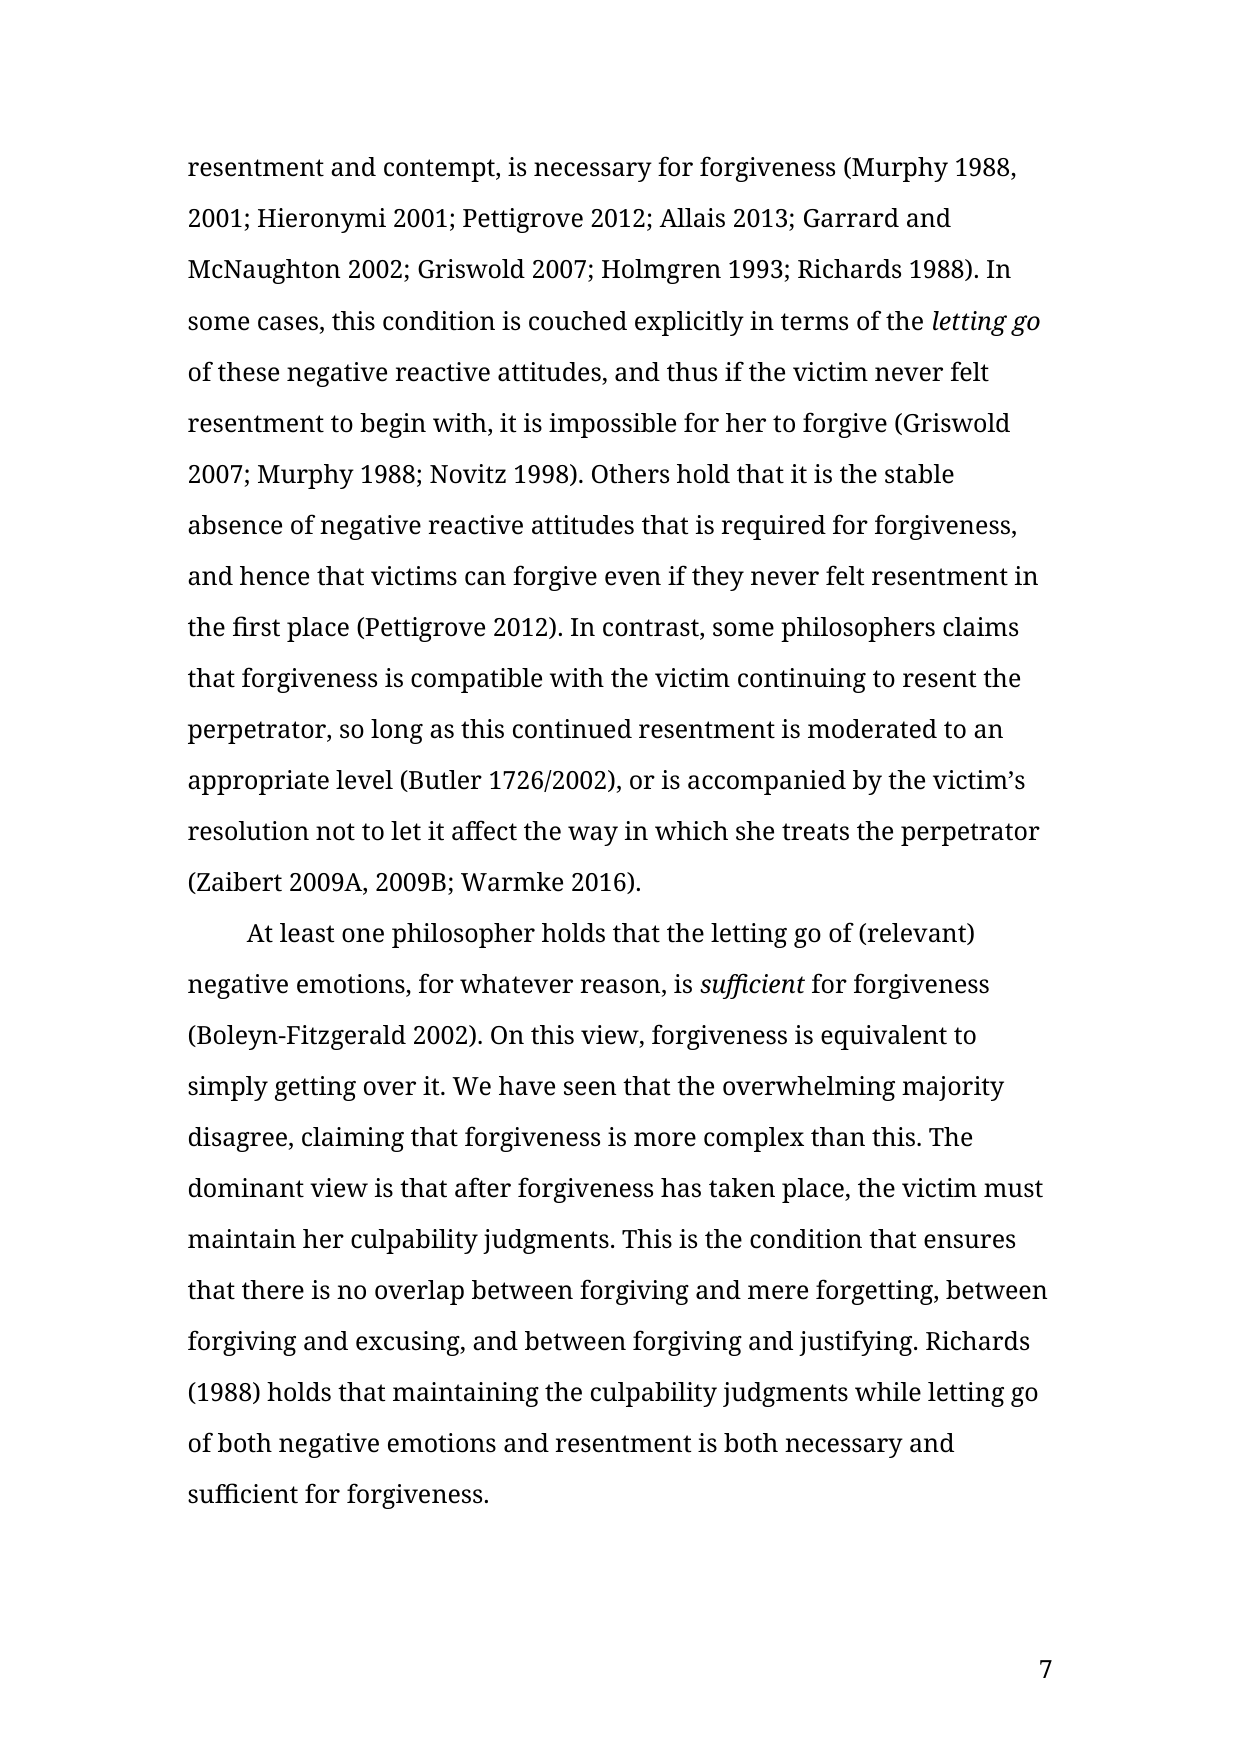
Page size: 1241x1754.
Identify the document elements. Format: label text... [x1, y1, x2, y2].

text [187, 150, 1053, 899]
text At least one philosopher holds that the letting go of (relevant) negative emotions, for whatever reason, is sufficient for forgiveness (Boleyn-Fitzgerald 2002). On this view, forgiveness is equivalent to simply getting over it. We have seen that the overwhelming majority disagree, claiming that forgiveness is more complex than this. The dominant view is that after forgiveness has taken place, the victim must maintain her culpability judgments. This is the condition that ensures that there is no overlap between forgiving and mere forgetting, between forgiving and excusing, and between forgiving and justifying. Richards (1988) holds that maintaining the culpability judgments while letting go of both negative emotions and resentment is both necessary and sufficient for forgiveness. [187, 916, 1053, 1511]
